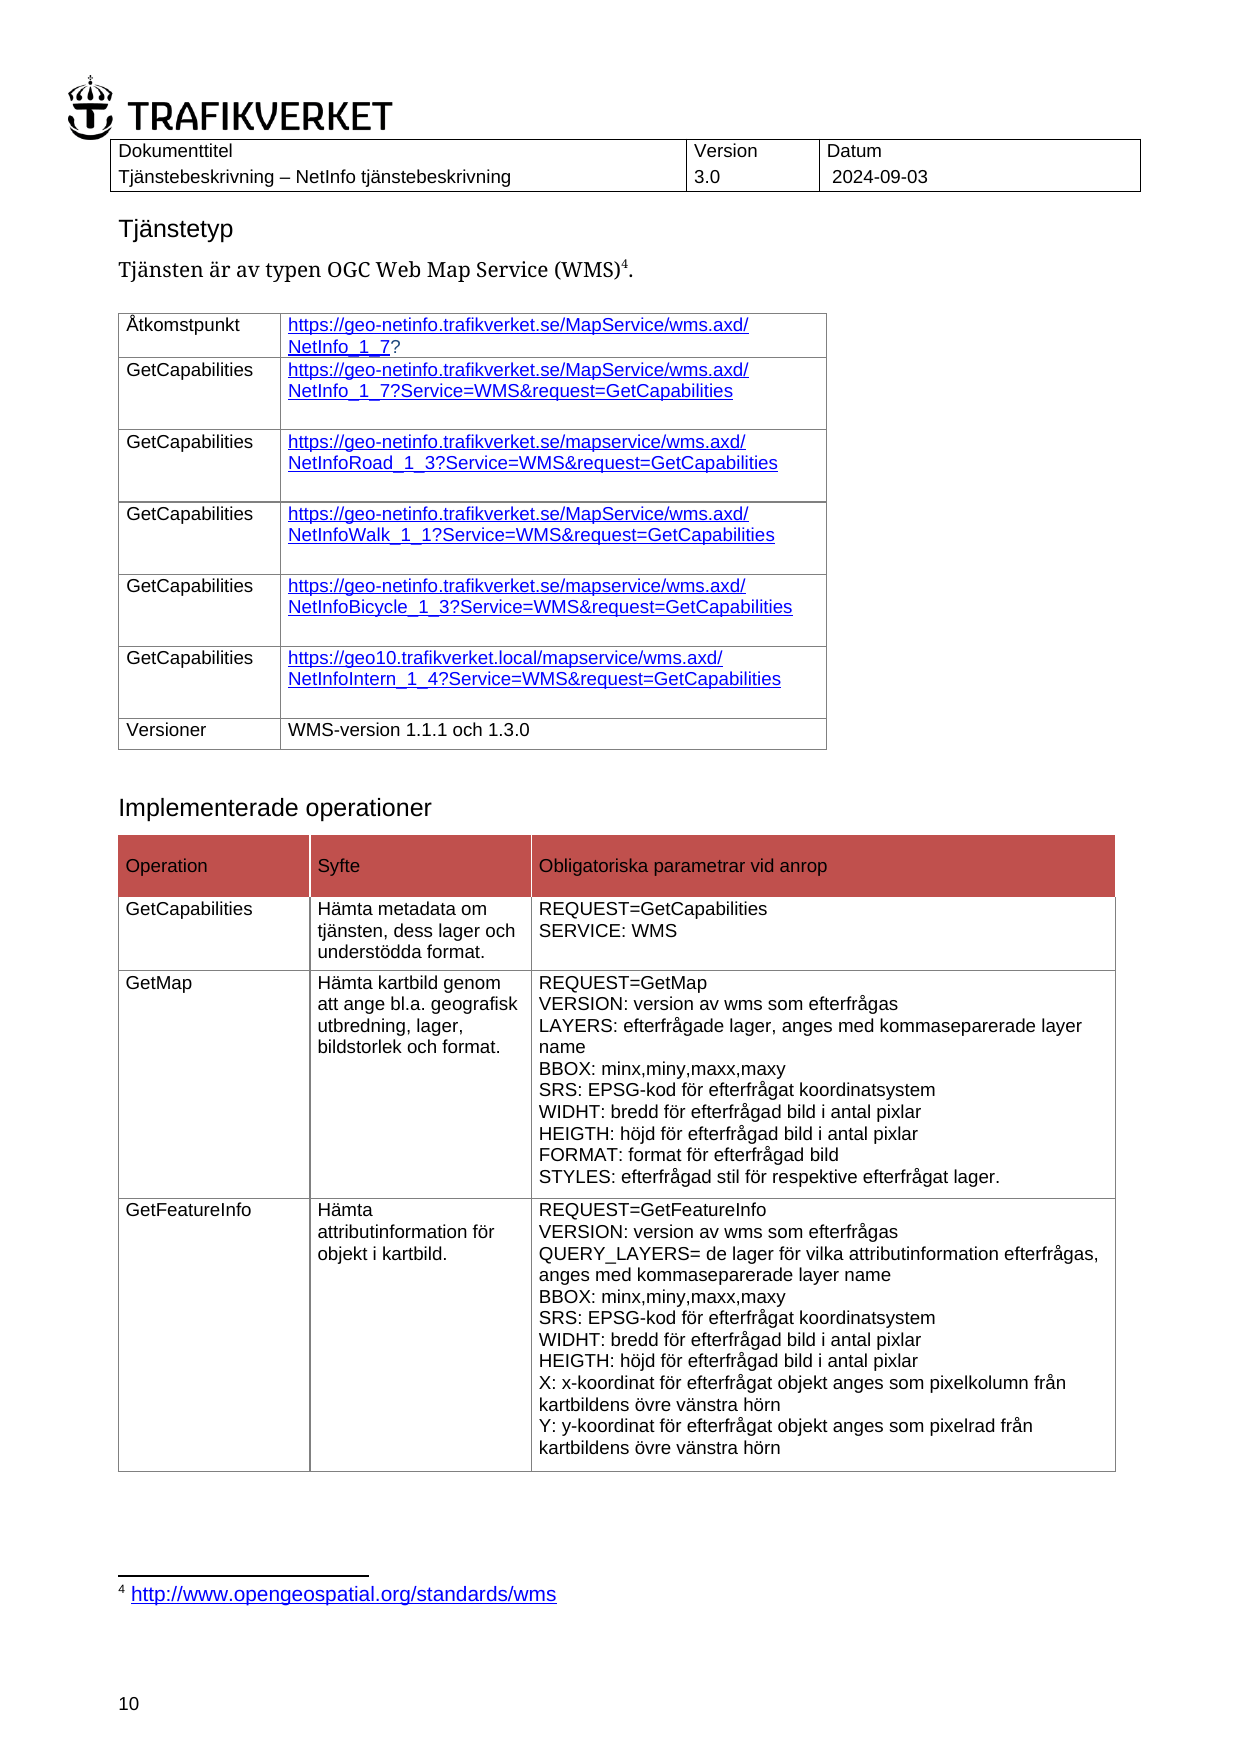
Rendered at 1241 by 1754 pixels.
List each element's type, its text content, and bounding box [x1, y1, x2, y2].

table_header https://geo-netinfo.trafikverket.se/MapService/wms.axd/NetInfo_1_7? [281, 314, 826, 357]
text Implementerade operationer [118, 793, 1116, 822]
table_cell GetFeatureInfo [119, 1199, 309, 1471]
table_cell REQUEST=GetFeatureInfo VERSION: version av wms som efterfrågas QUERY_LAYERS= de lager för vilka attributinformation efterfrågas, anges med kommaseparerade layer name BBOX: minx,miny,maxx,maxy SRS: EPSG-kod för efterfrågat koordinatsystem WIDHT: bredd för efterfrågad bild i antal pixlar HEIGTH: höjd för efterfrågad bild i antal pixlar X: x-koordinat för efterfrågat objekt anges som pixelkolumn från kartbildens övre vänstra hörn Y: y-koordinat för efterfrågat objekt anges som pixelrad från kartbildens övre vänstra hörn [532, 1199, 1115, 1471]
table_cell GetCapabilities [119, 647, 280, 718]
table_cell Versioner [119, 719, 280, 749]
table_cell https://geo-netinfo.trafikverket.se/mapservice/wms.axd/NetInfoBicycle_1_3?Service=WMS&request=GetCapabilities [281, 575, 826, 646]
table_cell REQUEST=GetMap VERSION: version av wms som efterfrågas LAYERS: efterfrågade lager, anges med kommaseparerade layer name BBOX: minx,miny,maxx,maxy SRS: EPSG-kod för efterfrågat koordinatsystem WIDHT: bredd för efterfrågad bild i antal pixlar HEIGTH: höjd för efterfrågad bild i antal pixlar FORMAT: format för efterfrågad bild STYLES: efterfrågad stil för respektive efterfrågat lager. [532, 971, 1115, 1198]
picture [68, 75, 393, 140]
table_header Åtkomstpunkt [119, 314, 280, 357]
table_cell GetCapabilities [119, 430, 280, 501]
table_cell GetMap [119, 971, 309, 1198]
table_cell Hämta metadata om tjänsten, dess lager och understödda format. [311, 898, 531, 970]
table_cell WMS-version 1.1.1 och 1.3.0 [281, 719, 826, 749]
table_cell https://geo-netinfo.trafikverket.se/MapService/wms.axd/NetInfo_1_7?Service=WMS&request=GetCapabilities [281, 358, 826, 429]
table_cell Hämta attributinformation för objekt i kartbild. [311, 1199, 531, 1471]
text Tjänstetyp [118, 213, 1116, 242]
table_cell GetCapabilities [119, 898, 309, 970]
table_cell GetCapabilities [119, 503, 280, 573]
table_header Syfte [311, 835, 531, 897]
table_cell GetCapabilities [119, 575, 280, 646]
table_cell https://geo-netinfo.trafikverket.se/MapService/wms.axd/NetInfoWalk_1_1?Service=WMS&request=GetCapabilities [281, 503, 826, 573]
table_cell GetCapabilities [119, 358, 280, 429]
table_cell https://geo-netinfo.trafikverket.se/mapservice/wms.axd/NetInfoRoad_1_3?Service=WMS&request=GetCapabilities [281, 430, 826, 501]
table_cell https://geo10.trafikverket.local/mapservice/wms.axd/NetInfoIntern_1_4?Service=WMS&request=GetCapabilities [281, 647, 826, 718]
table_cell Hämta kartbild genom att ange bl.a. geografisk utbredning, lager, bildstorlek och format. [311, 971, 531, 1198]
table_header Operation [118, 835, 309, 897]
table_header Obligatoriska parametrar vid anrop [532, 835, 1115, 897]
text Tjänsten är av typen OGC Web Map Service (WMS). [118, 255, 1116, 284]
table_cell REQUEST=GetCapabilities SERVICE: WMS [532, 898, 1115, 970]
